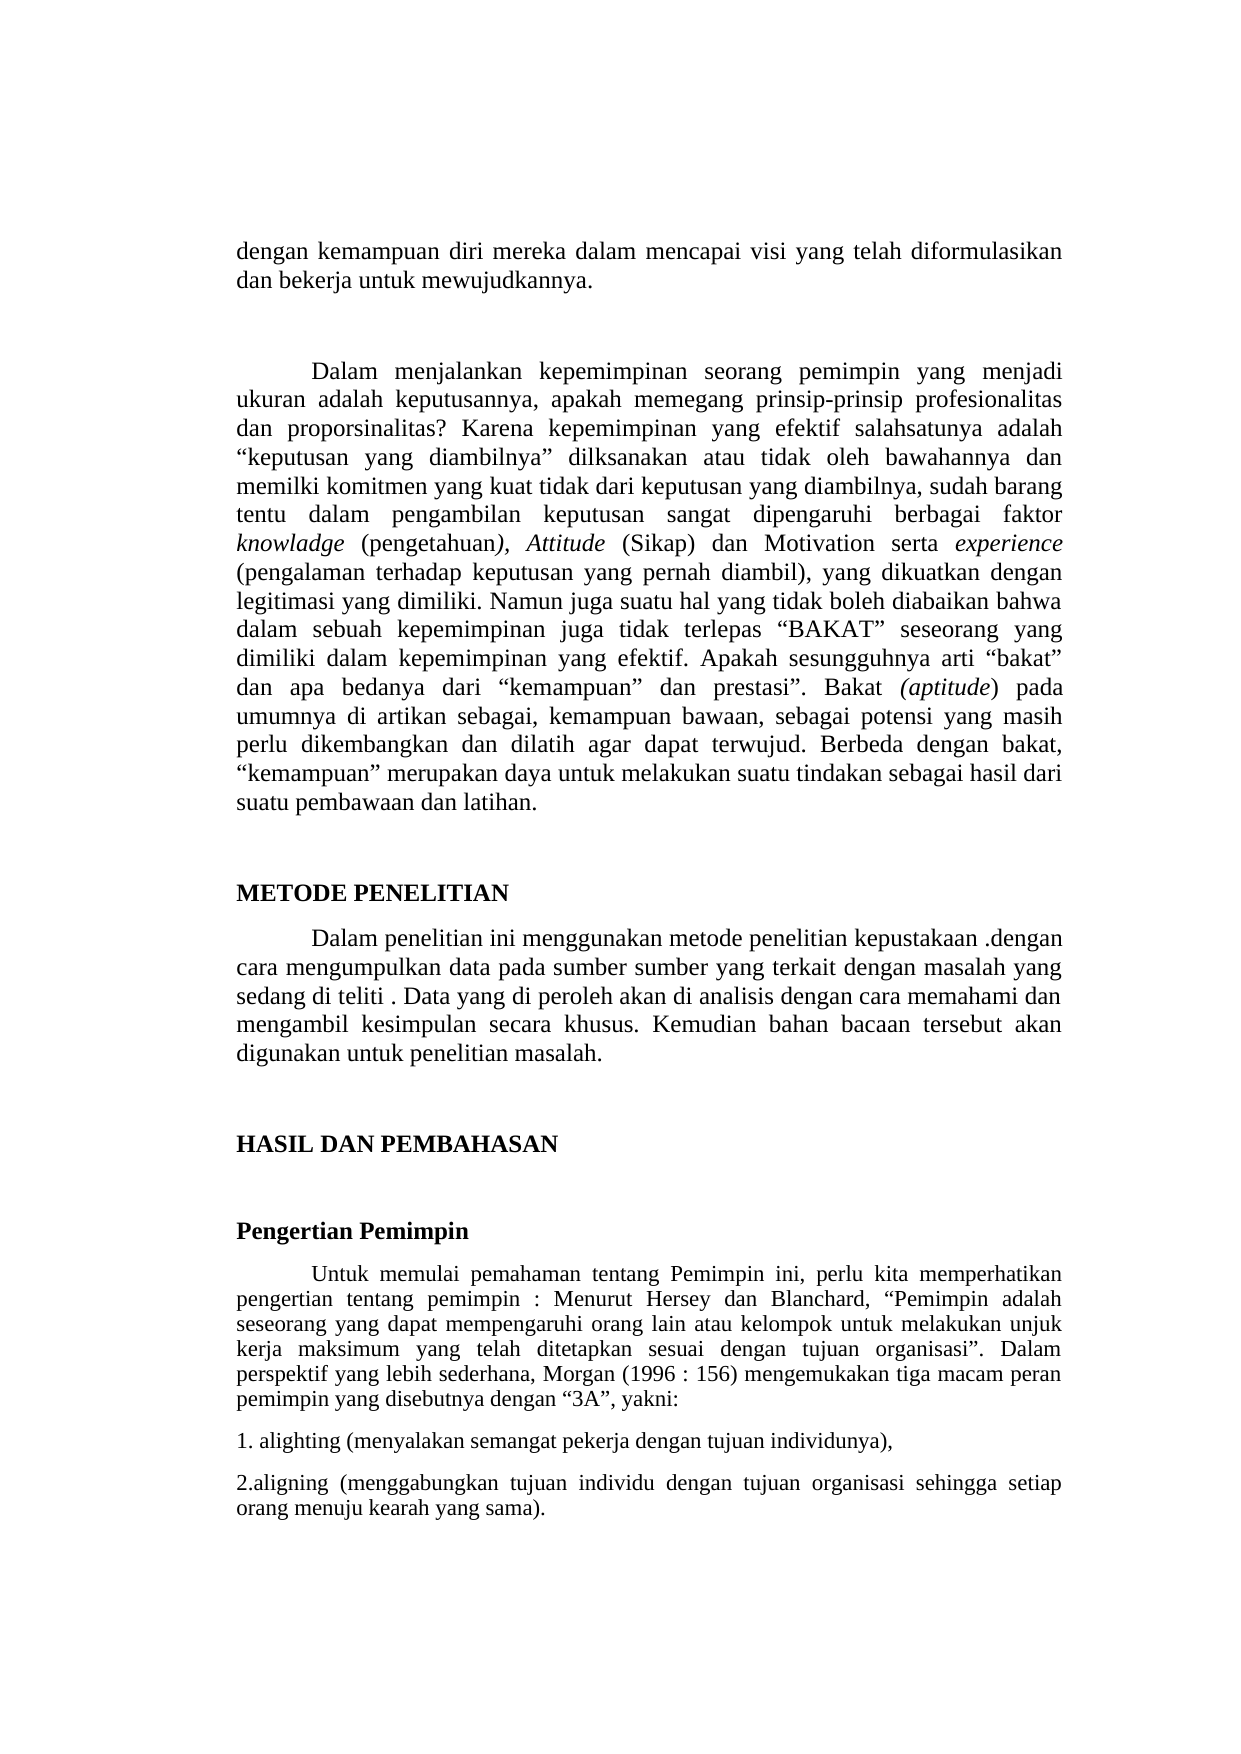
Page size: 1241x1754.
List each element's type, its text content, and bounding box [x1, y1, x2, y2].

text Pengertian Pemimpin [236, 1216, 1063, 1245]
text 1. alighting (menyalakan semangat pekerja dengan tujuan individunya), [236, 1428, 1063, 1453]
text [236, 236, 1063, 294]
text HASIL DAN PEMBAHASAN [236, 1129, 1063, 1158]
text Untuk memulai pemahaman tentang Pemimpin ini, perlu kita memperhatikan pengertian tentang pemimpin : Menurut Hersey dan Blanchard, “Pemimpin adalah seseorang yang dapat mempengaruhi orang lain atau kelompok untuk melakukan unjuk kerja maksimum yang telah ditetapkan sesuai dengan tujuan organisasi”. Dalam perspektif yang lebih sederhana, Morgan (1996 : 156) mengemukakan tiga macam peran pemimpin yang disebutnya dengan “3A”, yakni: [236, 1262, 1063, 1412]
text Dalam menjalankan kepemimpinan seorang pemimpin yang menjadi ukuran adalah keputusannya, apakah memegang prinsip-prinsip profesionalitas dan proporsinalitas? Karena kepemimpinan yang efektif salahsatunya adalah “keputusan yang diambilnya” dilksanakan atau tidak oleh bawahannya dan memilki komitmen yang kuat tidak dari keputusan yang diambilnya, sudah barang tentu dalam pengambilan keputusan sangat dipengaruhi berbagai faktor knowladge (pengetahuan), Attitude (Sikap) dan Motivation serta experience (pengalaman terhadap keputusan yang pernah diambil), yang dikuatkan dengan legitimasi yang dimiliki. Namun juga suatu hal yang tidak boleh diabaikan bahwa dalam sebuah kepemimpinan juga tidak terlepas “BAKAT” seseorang yang dimiliki dalam kepemimpinan yang efektif. Apakah sesungguhnya arti “bakat” dan apa bedanya dari “kemampuan” dan prestasi”. Bakat (aptitude) pada umumnya di artikan sebagai, kemampuan bawaan, sebagai potensi yang masih perlu dikembangkan dan dilatih agar dapat terwujud. Berbeda dengan bakat, “kemampuan” merupakan daya untuk melakukan suatu tindakan sebagai hasil dari suatu pembawaan dan latihan. [236, 356, 1063, 816]
text Dalam penelitian ini menggunakan metode penelitian kepustakaan .dengan cara mengumpulkan data pada sumber sumber yang terkait dengan masalah yang sedang di teliti . Data yang di peroleh akan di analisis dengan cara memahami dan mengambil kesimpulan secara khusus. Kemudian bahan bacaan tersebut akan digunakan untuk penelitian masalah. [236, 923, 1063, 1067]
text 2.aligning (menggabungkan tujuan individu dengan tujuan organisasi sehingga setiap orang menuju kearah yang sama). [236, 1470, 1063, 1520]
text METODE PENELITIAN [236, 878, 1063, 907]
